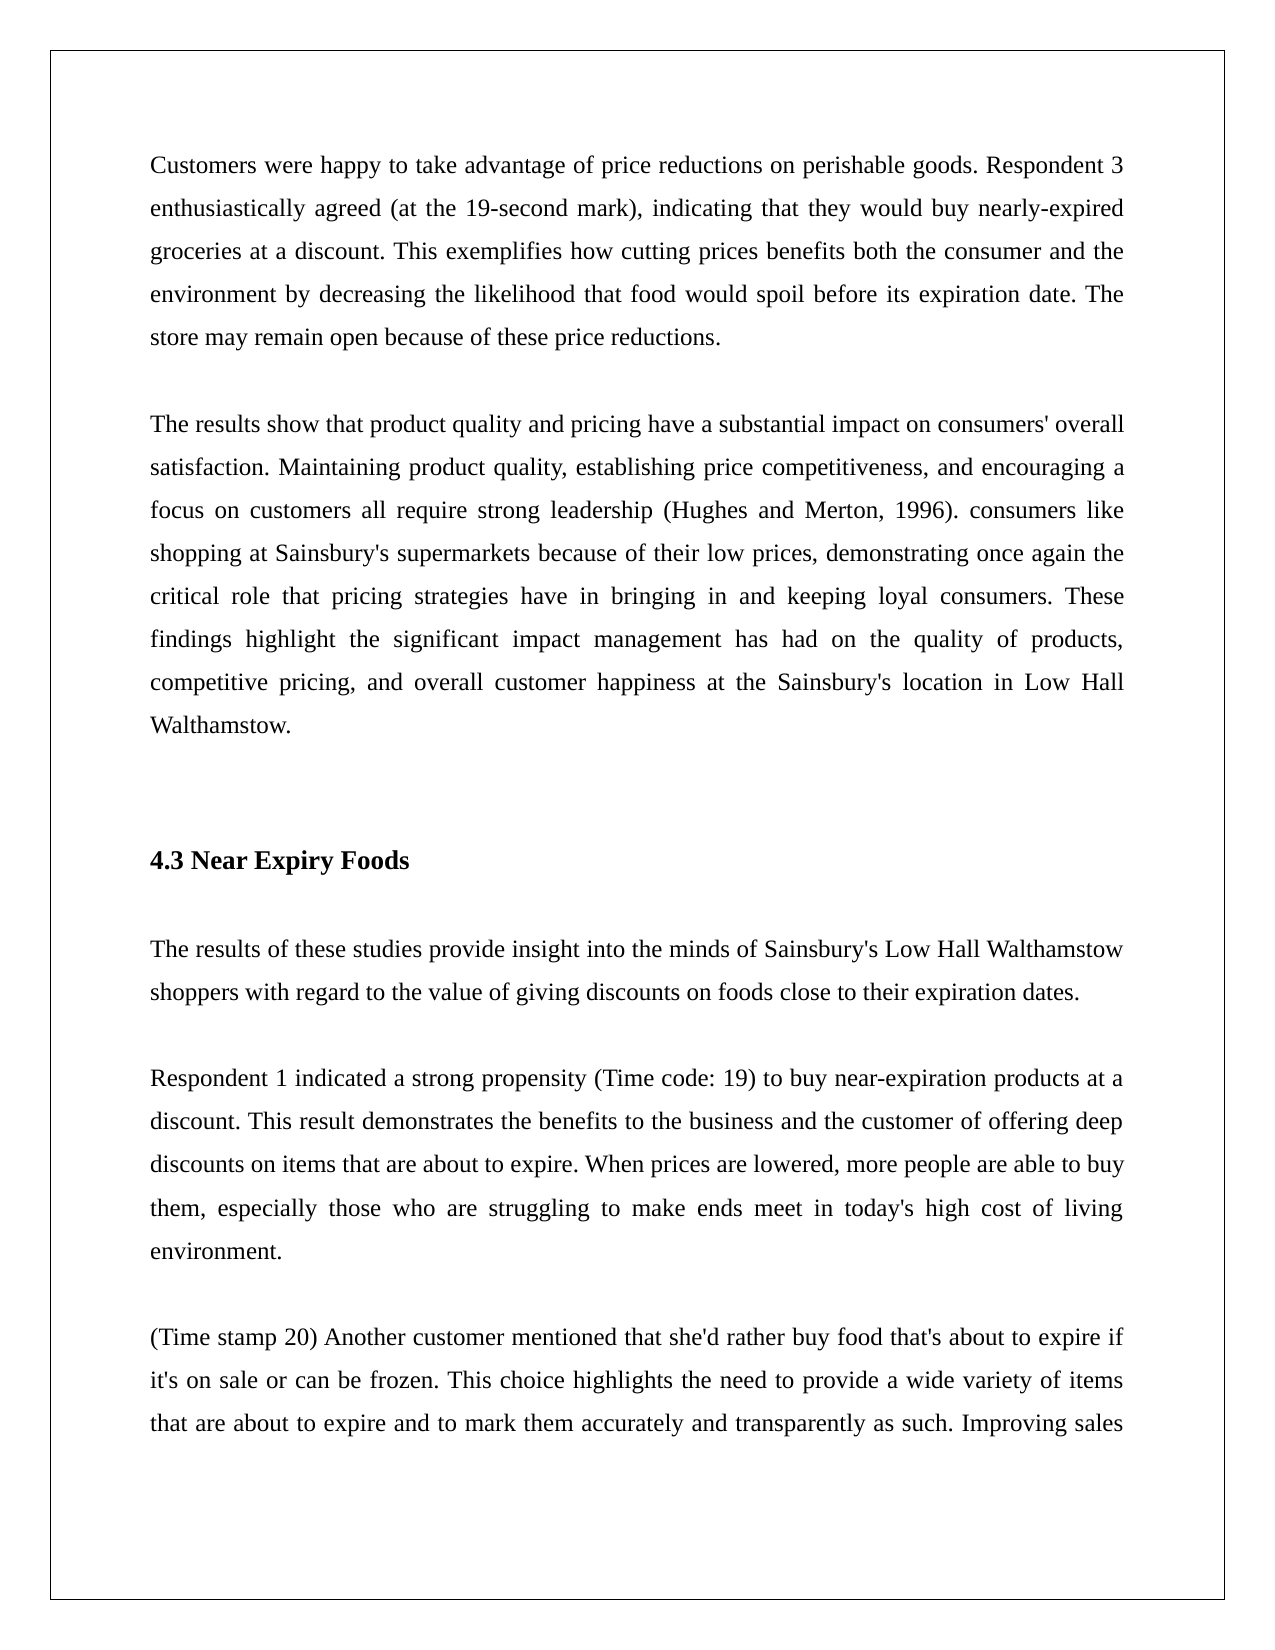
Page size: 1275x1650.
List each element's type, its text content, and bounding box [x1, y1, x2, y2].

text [150, 1322, 1125, 1437]
text The results show that product quality and pricing have a substantial impact on consumers' overall satisfaction. Maintaining product quality, establishing price competitiveness, and encouraging a focus on customers all require strong leadership (Hughes and Merton, 1996). consumers like shopping at Sainsbury's supermarkets because of their low prices, demonstrating once again the critical role that pricing strategies have in bringing in and keeping loyal consumers. These findings highlight the significant impact management has had on the quality of products, competitive pricing, and overall customer happiness at the Sainsbury's location in Low Hall Walthamstow. [150, 409, 1125, 739]
subtitle 4.3 Near Expiry Foods [150, 844, 1125, 875]
text Customers were happy to take advantage of price reductions on perishable goods. Respondent 3 enthusiastically agreed (at the 19-second mark), indicating that they would buy nearly-expired groceries at a discount. This exemplifies how cutting prices benefits both the consumer and the environment by decreasing the likelihood that food would spoil before its expiration date. The store may remain open because of these price reductions. [150, 150, 1125, 351]
text Respondent 1 indicated a strong propensity (Time code: 19) to buy near-expiration products at a discount. This result demonstrates the benefits to the business and the customer of offering deep discounts on items that are about to expire. When prices are lowered, more people are able to buy them, especially those who are struggling to make ends meet in today's high cost of living environment. [150, 1063, 1125, 1264]
text The results of these studies provide insight into the minds of Sainsbury's Low Hall Walthamstow shoppers with regard to the value of giving discounts on foods close to their expiration dates. [150, 934, 1125, 1006]
